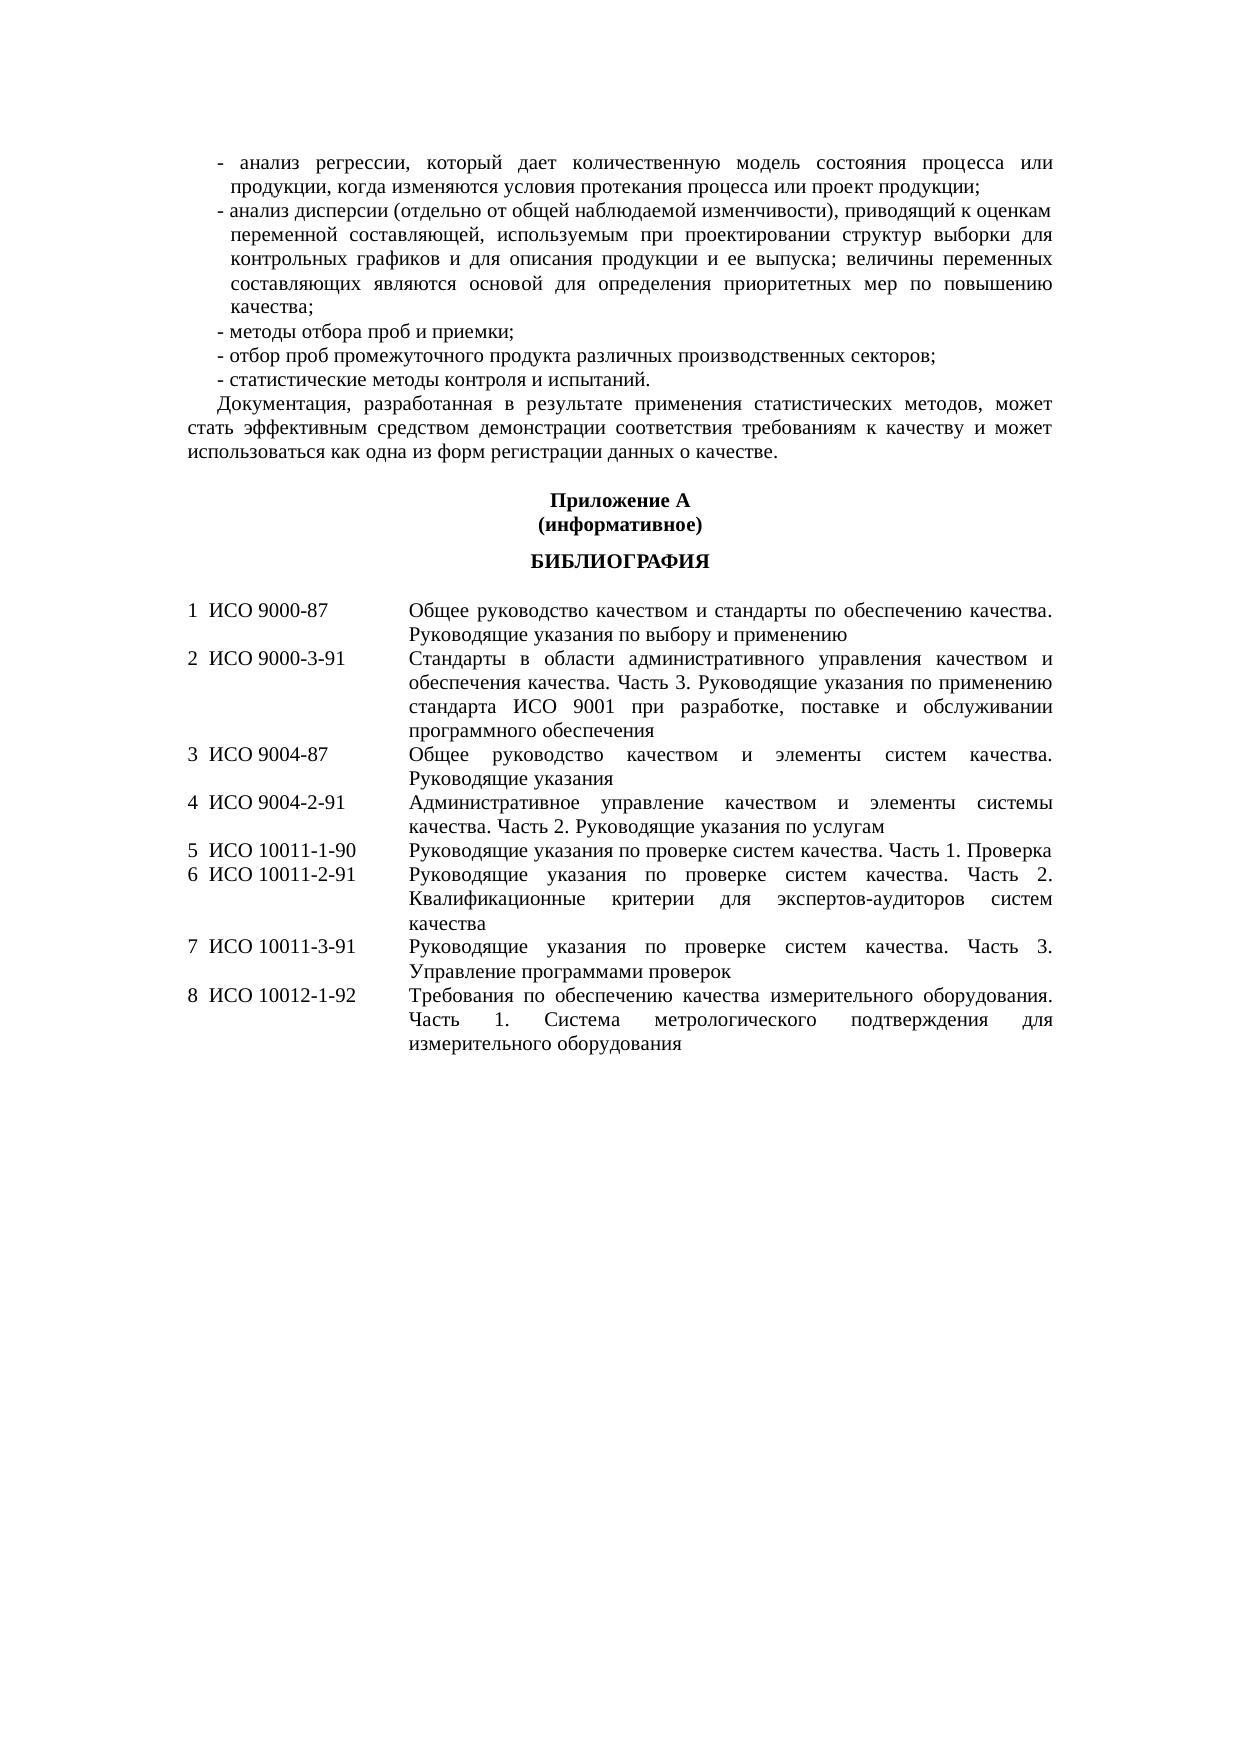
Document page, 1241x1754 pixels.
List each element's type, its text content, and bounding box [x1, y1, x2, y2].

text 7 ИСО 10011-3-91 Руководящие указания по проверке систем качества. Часть 3. Управление программами проверок [187, 934, 1053, 982]
subtitle Приложение A [187, 488, 1053, 512]
text - статистические методы контроля и испытаний. [217, 367, 1053, 391]
subtitle БИБЛИОГРАФИЯ [187, 548, 1053, 572]
text - анализ регрессии, который дает количественную модель состояния процесса или продукции, когда изменяются условия протекания процесса или проект продукции; [217, 150, 1053, 198]
text - отбор проб промежуточного продукта различных производственных секторов; [217, 342, 1053, 367]
text 2 ИСО 9000-3-91 Стандарты в области административного управления качеством и обеспечения качества. Часть 3. Руководящие указания по применению стандарта ИСО 9001 при разработке, поставке и обслуживании программного обеспечения [187, 646, 1053, 742]
text 6 ИСО 10011-2-91 Руководящие указания по проверке систем качества. Часть 2. Квалификационные критерии для экспертов-аудиторов систем качества [187, 862, 1053, 934]
text 8 ИСО 10012-1-92 Требования по обеспечению качества измерительного оборудования. Часть 1. Система метрологического подтверждения для измерительного оборудования [187, 982, 1053, 1055]
text 1 ИСО 9000-87 Общее руководство качеством и стандарты по обеспечению качества. Руководящие указания по выбору и применению [187, 597, 1053, 646]
text Документация, разработанная в результате применения статистических методов, может стать эффективным средством демонстрации соответствия требованиям к качеству и может использоваться как одна из форм регистрации данных о качестве. [187, 391, 1053, 463]
text 5 ИСО 10011-1-90 Руководящие указания по проверке систем качества. Часть 1. Проверка [187, 838, 1053, 862]
subtitle (информативное) [187, 512, 1053, 536]
text 3 ИСО 9004-87 Общее руководство качеством и элементы систем качества. Руководящие указания [187, 742, 1053, 790]
text 4 ИСО 9004-2-91 Административное управление качеством и элементы системы качества. Часть 2. Руководящие указания по услугам [187, 790, 1053, 838]
text - анализ дисперсии (отдельно от общей наблюдаемой изменчивости), приводящий к оценкам переменной составляющей, используемым при проектировании структур выборки для контрольных графиков и для описания продукции и ее выпуска; величины переменных составляющих являются основой для определения приоритетных мер по повышению качества; [217, 198, 1053, 318]
text - методы отбора проб и приемки; [217, 318, 1053, 342]
